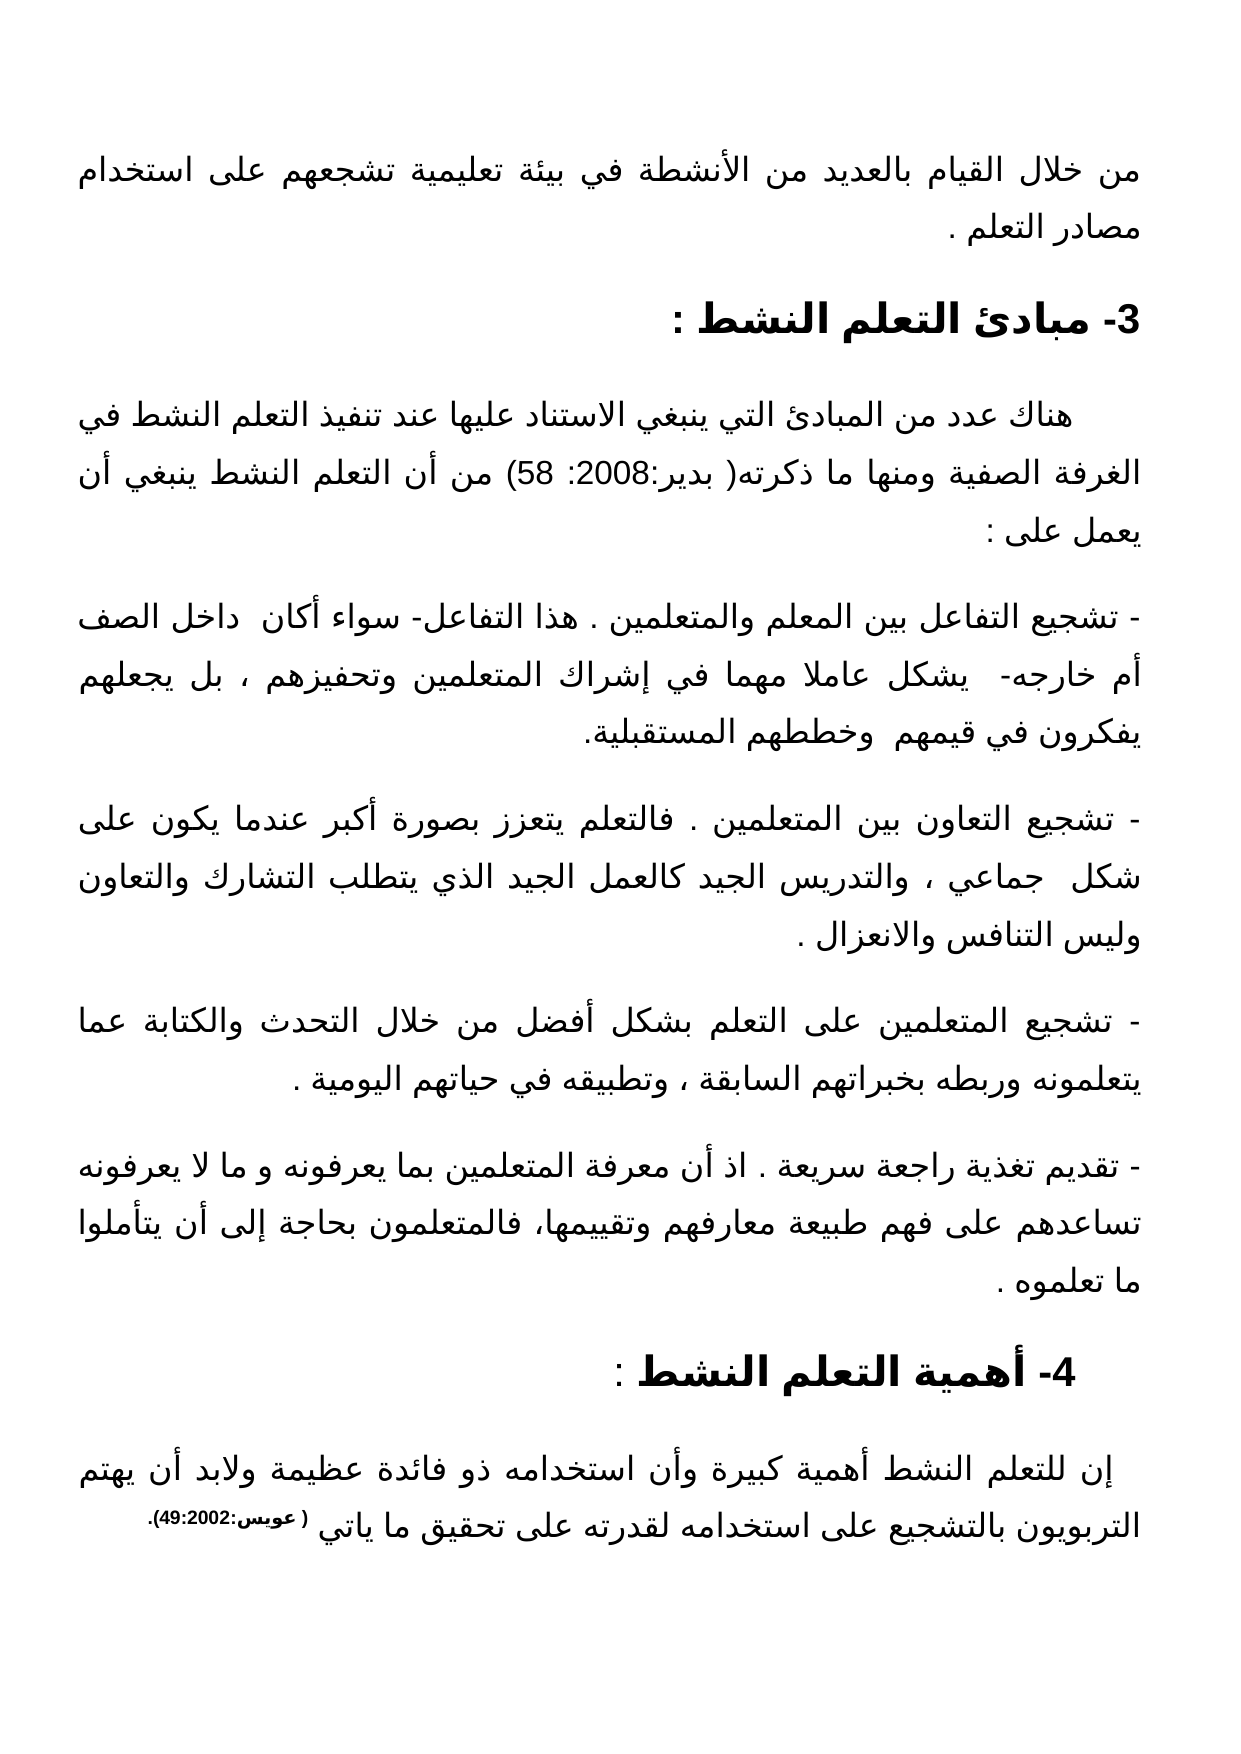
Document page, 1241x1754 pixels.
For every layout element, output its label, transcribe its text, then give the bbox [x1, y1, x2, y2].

text - تشجيع المتعلمين على التعلم بشكل أفضل من خلال التحدث والكتابة عما يتعلمونه وربطه بخبراتهم السابقة ، وتطبيقه في حياتهم اليومية . [77, 1001, 1142, 1097]
text إن للتعلم النشط أهمية كبيرة وأن استخدامه ذو فائدة عظيمة ولابد أن يهتم التربويون بالتشجيع على استخدامه لقدرته على تحقيق ما ياتي ( عويس:49:2002). [77, 1449, 1142, 1545]
text - تشجيع التفاعل بين المعلم والمتعلمين . هذا التفاعل- سواء أكان داخل الصف أم خارجه- يشكل عاملا مهما في إشراك المتعلمين وتحفيزهم ، بل يجعلهم يفكرون في قيمهم وخططهم المستقبلية. [77, 597, 1142, 751]
text 4- أهمية التعلم النشط : [77, 1348, 1142, 1396]
text - تقديم تغذية راجعة سريعة . اذ أن معرفة المتعلمين بما يعرفونه و ما لا يعرفونه تساعدهم على فهم طبيعة معارفهم وتقييمها، فالمتعلمون بحاجة إلى أن يتأملوا ما تعلموه . [77, 1146, 1142, 1299]
text 3- مبادئ التعلم النشط : [77, 294, 1142, 342]
text - تشجيع التعاون بين المتعلمين . فالتعلم يتعزز بصورة أكبر عندما يكون على شكل جماعي ، والتدريس الجيد كالعمل الجيد الذي يتطلب التشارك والتعاون وليس التنافس والانعزال . [77, 799, 1142, 953]
text هناك عدد من المبادئ التي ينبغي الاستناد عليها عند تنفيذ التعلم النشط في الغرفة الصفية ومنها ما ذكرته( بدير:2008: 58) من أن التعلم النشط ينبغي أن يعمل على : [77, 395, 1142, 549]
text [77, 150, 1142, 246]
